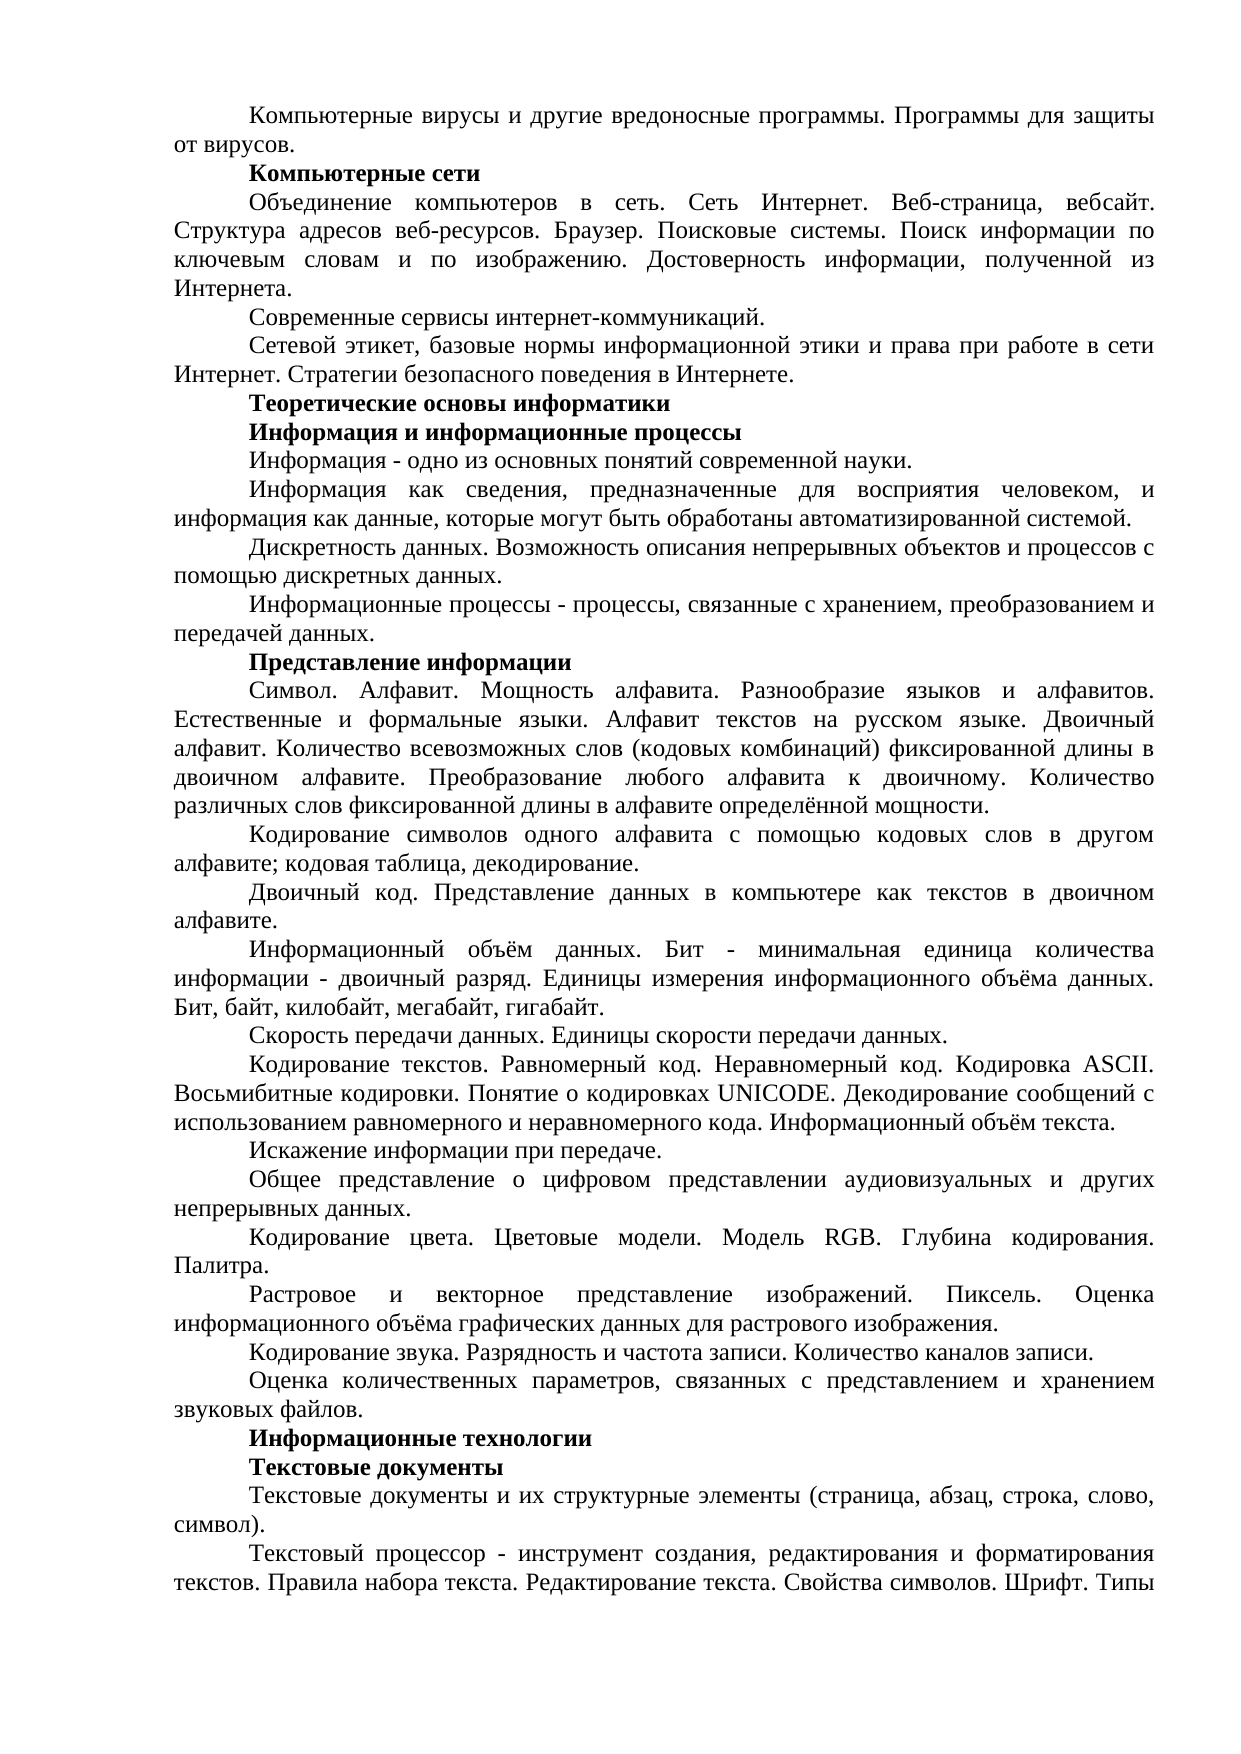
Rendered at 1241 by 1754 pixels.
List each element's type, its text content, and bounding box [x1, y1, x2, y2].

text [174, 1538, 1155, 1596]
text Сетевой этикет, базовые нормы информационной этики и права при работе в сети Интернет. Стратегии безопасного поведения в Интернете. [174, 331, 1155, 388]
text Информация и информационные процессы [174, 417, 1155, 446]
text Теоретические основы информатики [174, 388, 1155, 417]
text Оценка количественных параметров, связанных с представлением и хранением звуковых файлов. [174, 1366, 1155, 1423]
text Текстовые документы [174, 1452, 1155, 1481]
text Скорость передачи данных. Единицы скорости передачи данных. [174, 1021, 1155, 1049]
text Кодирование символов одного алфавита с помощью кодовых слов в другом алфавите; кодовая таблица, декодирование. [174, 819, 1155, 877]
text Информационные технологии [174, 1423, 1155, 1452]
text Общее представление о цифровом представлении аудиовизуальных и других непрерывных данных. [174, 1164, 1155, 1222]
text Символ. Алфавит. Мощность алфавита. Разнообразие языков и алфавитов. Естественные и формальные языки. Алфавит текстов на русском языке. Двоичный алфавит. Количество всевозможных слов (кодовых комбинаций) фиксированной длины в двоичном алфавите. Преобразование любого алфавита к двоичному. Количество различных слов фиксированной длины в алфавите определённой мощности. [174, 676, 1155, 819]
text Дискретность данных. Возможность описания непрерывных объектов и процессов с помощью дискретных данных. [174, 532, 1155, 589]
text Искажение информации при передаче. [174, 1136, 1155, 1164]
text Информационные процессы - процессы, связанные с хранением, преобразованием и передачей данных. [174, 589, 1155, 647]
text Представление информации [174, 647, 1155, 676]
text Двоичный код. Представление данных в компьютере как текстов в двоичном алфавите. [174, 877, 1155, 934]
text Объединение компьютеров в сеть. Сеть Интернет. Веб-страница, вебсайт. Структура адресов веб-ресурсов. Браузер. Поисковые системы. Поиск информации по ключевым словам и по изображению. Достоверность информации, полученной из Интернета. [174, 187, 1155, 302]
text Современные сервисы интернет-коммуникаций. [174, 302, 1155, 331]
text Кодирование цвета. Цветовые модели. Модель RGB. Глубина кодирования. Палитра. [174, 1222, 1155, 1279]
text Компьютерные сети [174, 158, 1155, 187]
text Кодирование звука. Разрядность и частота записи. Количество каналов записи. [174, 1337, 1155, 1366]
text Растровое и векторное представление изображений. Пиксель. Оценка информационного объёма графических данных для растрового изображения. [174, 1279, 1155, 1337]
text Кодирование текстов. Равномерный код. Неравномерный код. Кодировка ASCII. Восьмибитные кодировки. Понятие о кодировках UNICODE. Декодирование сообщений с использованием равномерного и неравномерного кода. Информационный объём текста. [174, 1049, 1155, 1136]
text Текстовые документы и их структурные элементы (страница, абзац, строка, слово, символ). [174, 1481, 1155, 1538]
text Информационный объём данных. Бит - минимальная единица количества информации - двоичный разряд. Единицы измерения информационного объёма данных. Бит, байт, килобайт, мегабайт, гигабайт. [174, 934, 1155, 1021]
text Информация - одно из основных понятий современной науки. [174, 446, 1155, 474]
text Информация как сведения, предназначенные для восприятия человеком, и информация как данные, которые могут быть обработаны автоматизированной системой. [174, 474, 1155, 532]
text Компьютерные вирусы и другие вредоносные программы. Программы для защиты от вирусов. [174, 101, 1155, 158]
